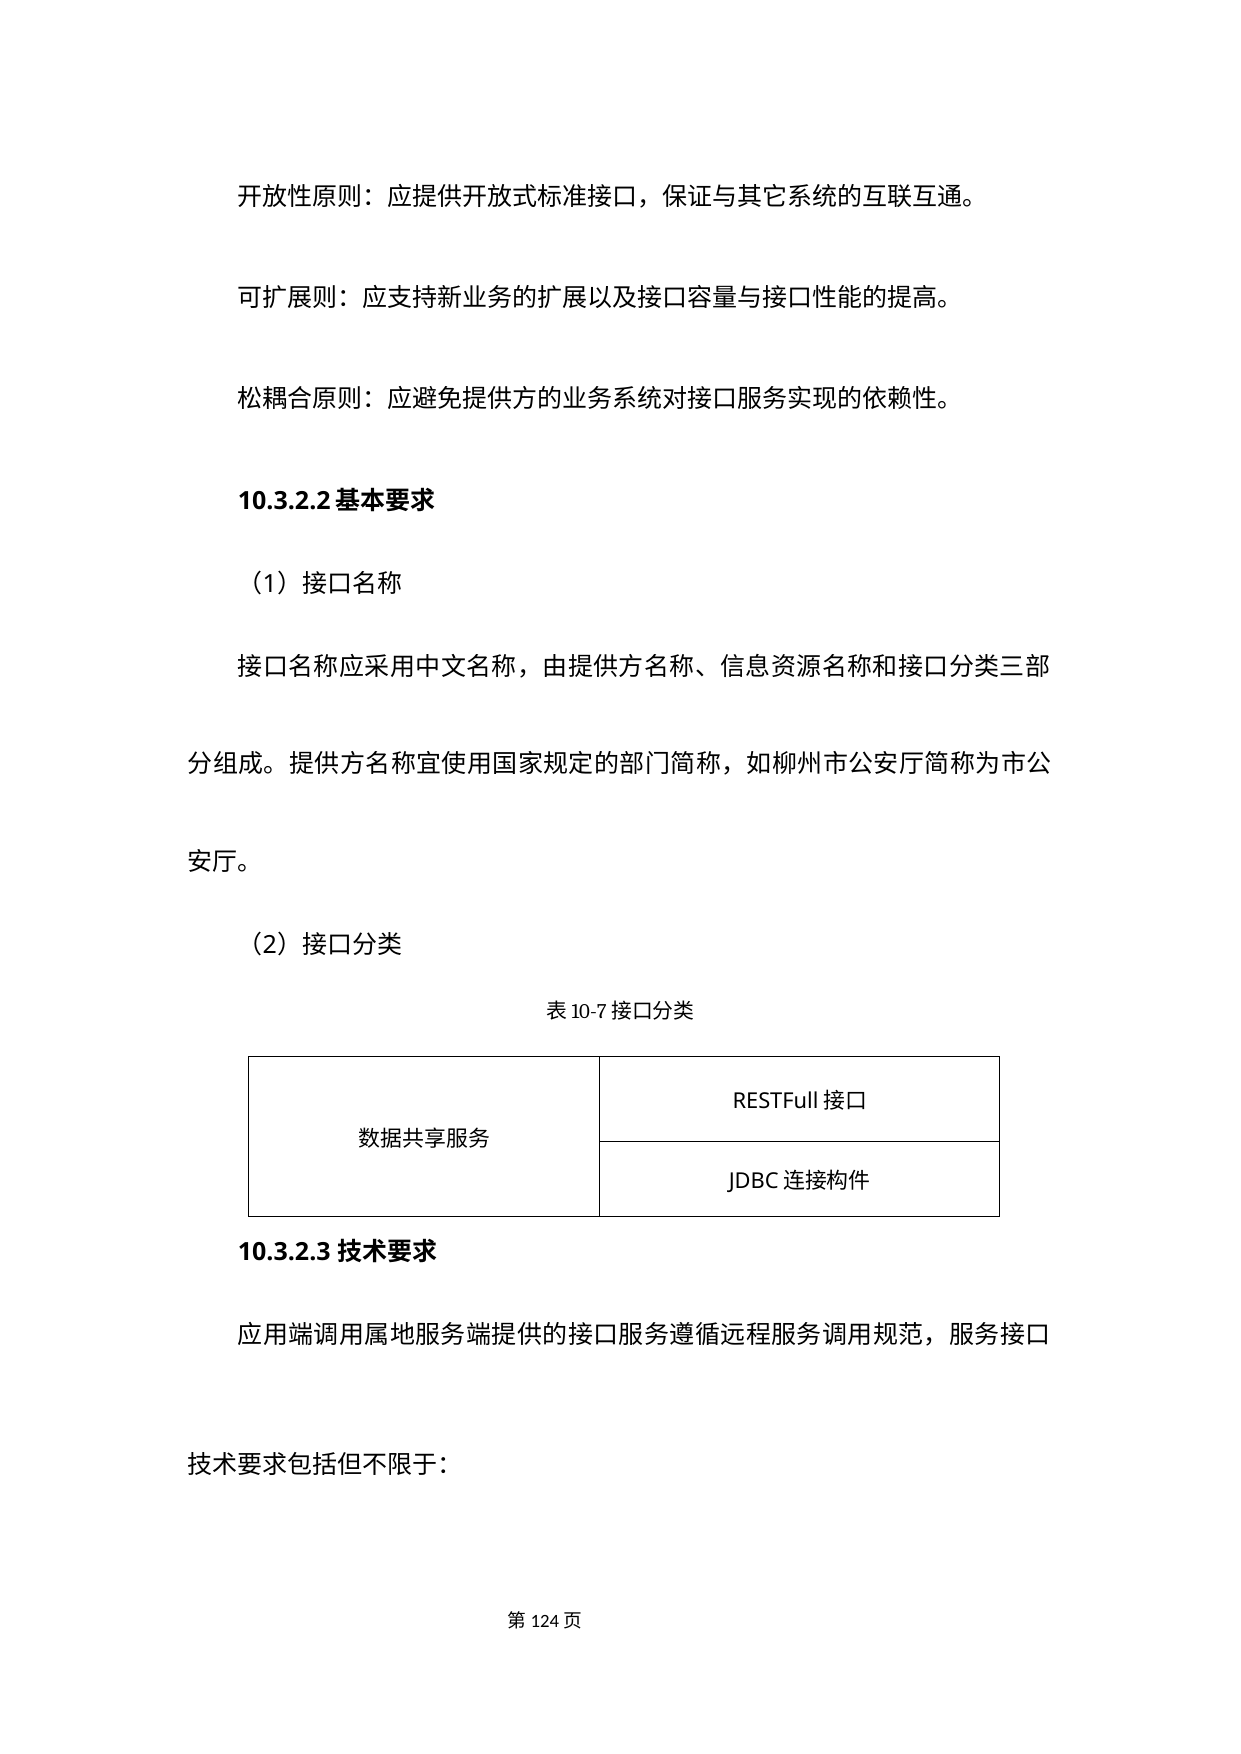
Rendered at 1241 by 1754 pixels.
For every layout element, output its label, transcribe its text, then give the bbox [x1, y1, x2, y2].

text 应用端调用属地服务端提供的接口服务遵循远程服务调用规范，服务接口技术要求包括但不限于： [187, 1300, 1053, 1495]
text 松耦合原则：应避免提供方的业务系统对接口服务实现的依赖性。 [187, 364, 1053, 429]
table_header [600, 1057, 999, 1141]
text 可扩展则：应支持新业务的扩展以及接口容量与接口性能的提高。 [187, 263, 1053, 328]
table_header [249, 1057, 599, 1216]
text 10.3.2.2基本要求 [187, 466, 1053, 531]
text 开放性原则：应提供开放式标准接口，保证与其它系统的互联互通。 [187, 162, 1053, 227]
text （2）接口分类 [187, 910, 1053, 975]
text 接口名称应采用中文名称，由提供方名称、信息资源名称和接口分类三部分组成。提供方名称宜使用国家规定的部门简称，如柳州市公安厅简称为市公安厅。 [187, 632, 1053, 892]
text 10.3.2.3 技术要求 [187, 1217, 1053, 1282]
text （1）接口名称 [187, 549, 1053, 614]
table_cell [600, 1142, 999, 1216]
